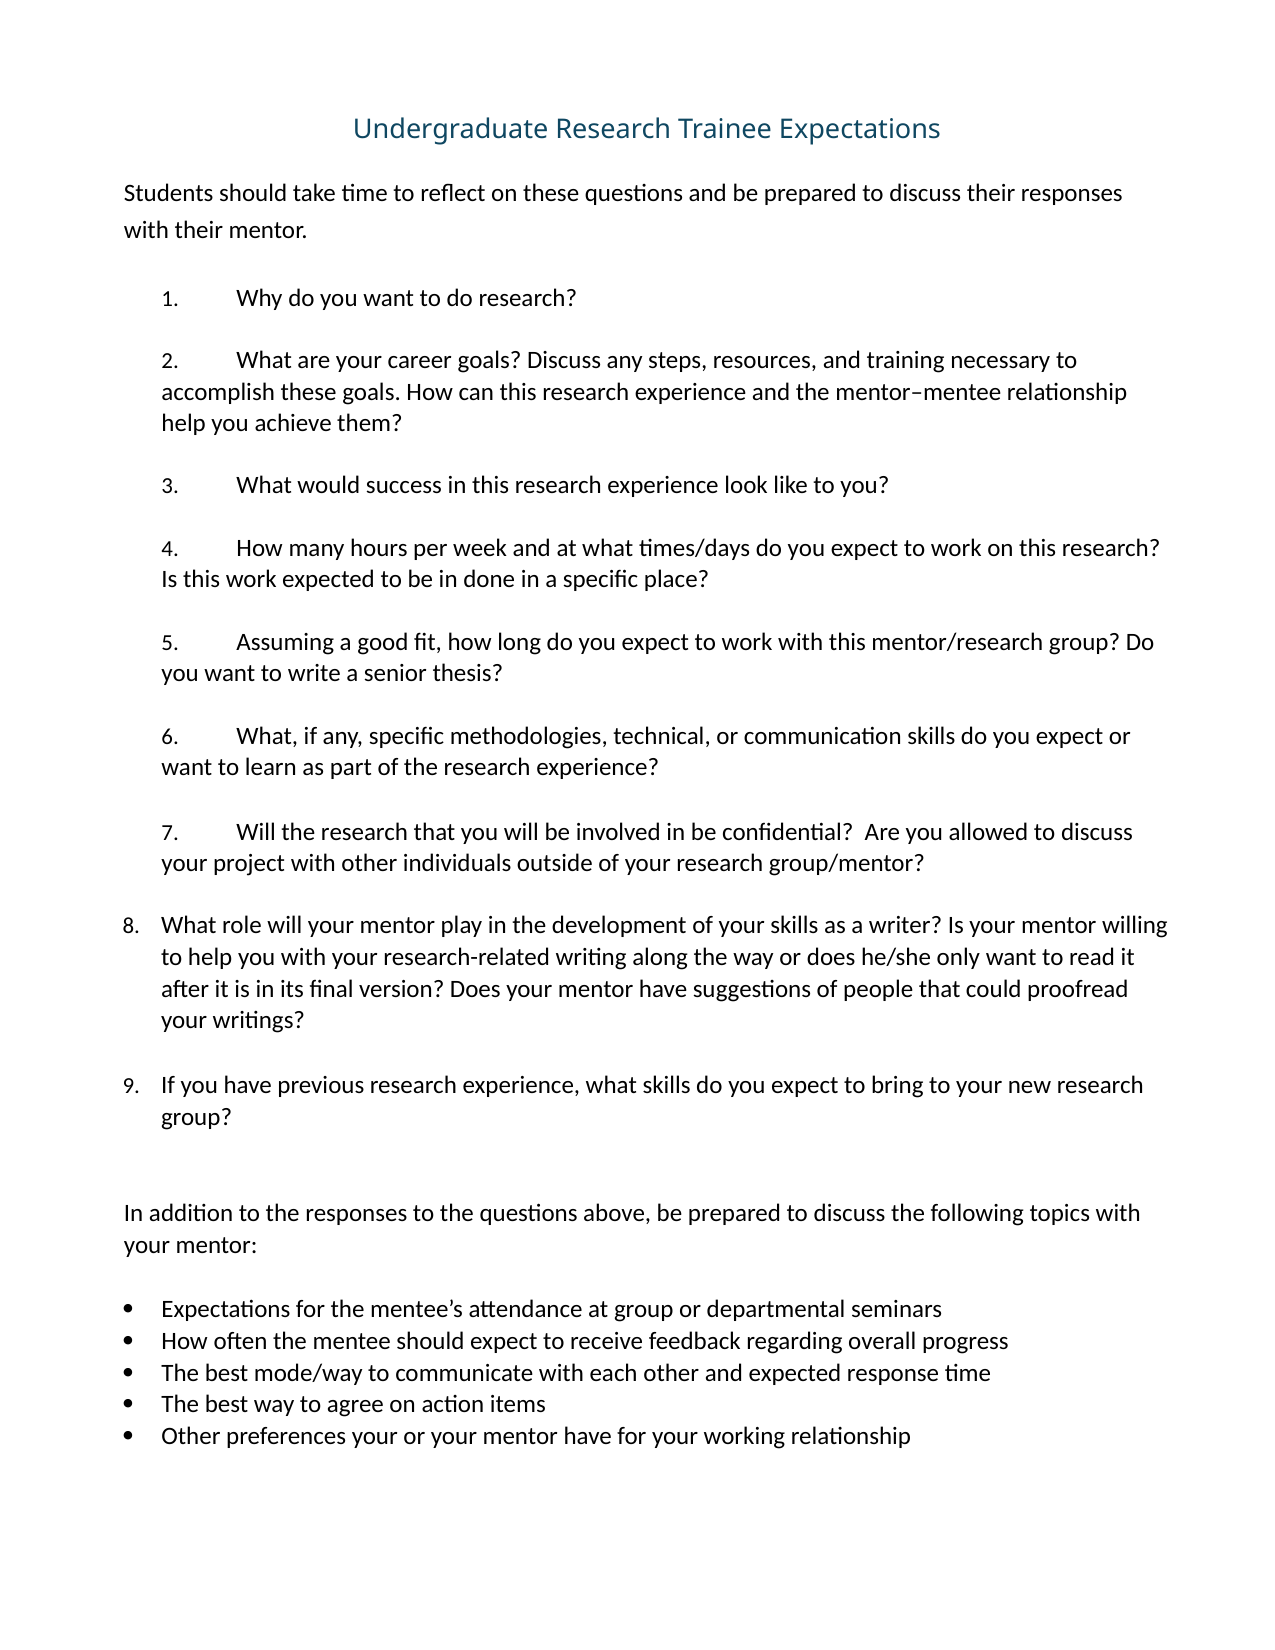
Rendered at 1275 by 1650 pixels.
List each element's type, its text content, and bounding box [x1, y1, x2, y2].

text In addition to the responses to the questions above, be prepared to discuss the following topics with your mentor: [124, 1197, 1170, 1260]
list How many hours per week and at what times/days do you expect to work on this research? Is this work expected to be in done in a specific place? [161, 532, 1170, 594]
list Other preferences your or your mentor have for your working relationship [124, 1420, 1170, 1451]
list If you have previous research experience, what skills do you expect to bring to your new research group? [122, 1069, 1170, 1132]
text Students should take time to reflect on these questions and be prepared to discuss their responses with their mentor. [124, 177, 1170, 246]
list What are your career goals? Discuss any steps, resources, and training necessary to accomplish these goals. How can this research experience and the mentor–mentee relationship help you achieve them? [161, 344, 1170, 438]
list Assuming a good fit, how long do you expect to work with this mentor/research group? Do you want to write a senior thesis? [161, 626, 1170, 688]
list Expectations for the mentee’s attendance at group or departmental seminars [124, 1293, 1170, 1324]
list The best way to agree on action items [124, 1388, 1170, 1419]
subtitle Undergraduate Research Trainee Expectations [124, 109, 1170, 146]
list What would success in this research experience look like to you? [161, 469, 1170, 500]
list How often the mentee should expect to receive feedback regarding overall progress [124, 1325, 1170, 1356]
list Why do you want to do research? [161, 282, 1170, 312]
list What, if any, specific methodologies, technical, or communication skills do you expect or want to learn as part of the research experience? [161, 720, 1170, 782]
list Will the research that you will be involved in be confidential? Are you allowed to discuss your project with other individuals outside of your research group/mentor? [161, 816, 1170, 878]
list The best mode/way to communicate with each other and expected response time [124, 1357, 1170, 1387]
list What role will your mentor play in the development of your skills as a writer? Is your mentor willing to help you with your research-related writing along the way or does he/she only want to read it after it is in its final version? Does your mentor have suggestions of people that could proofread your writings? [122, 909, 1170, 1035]
